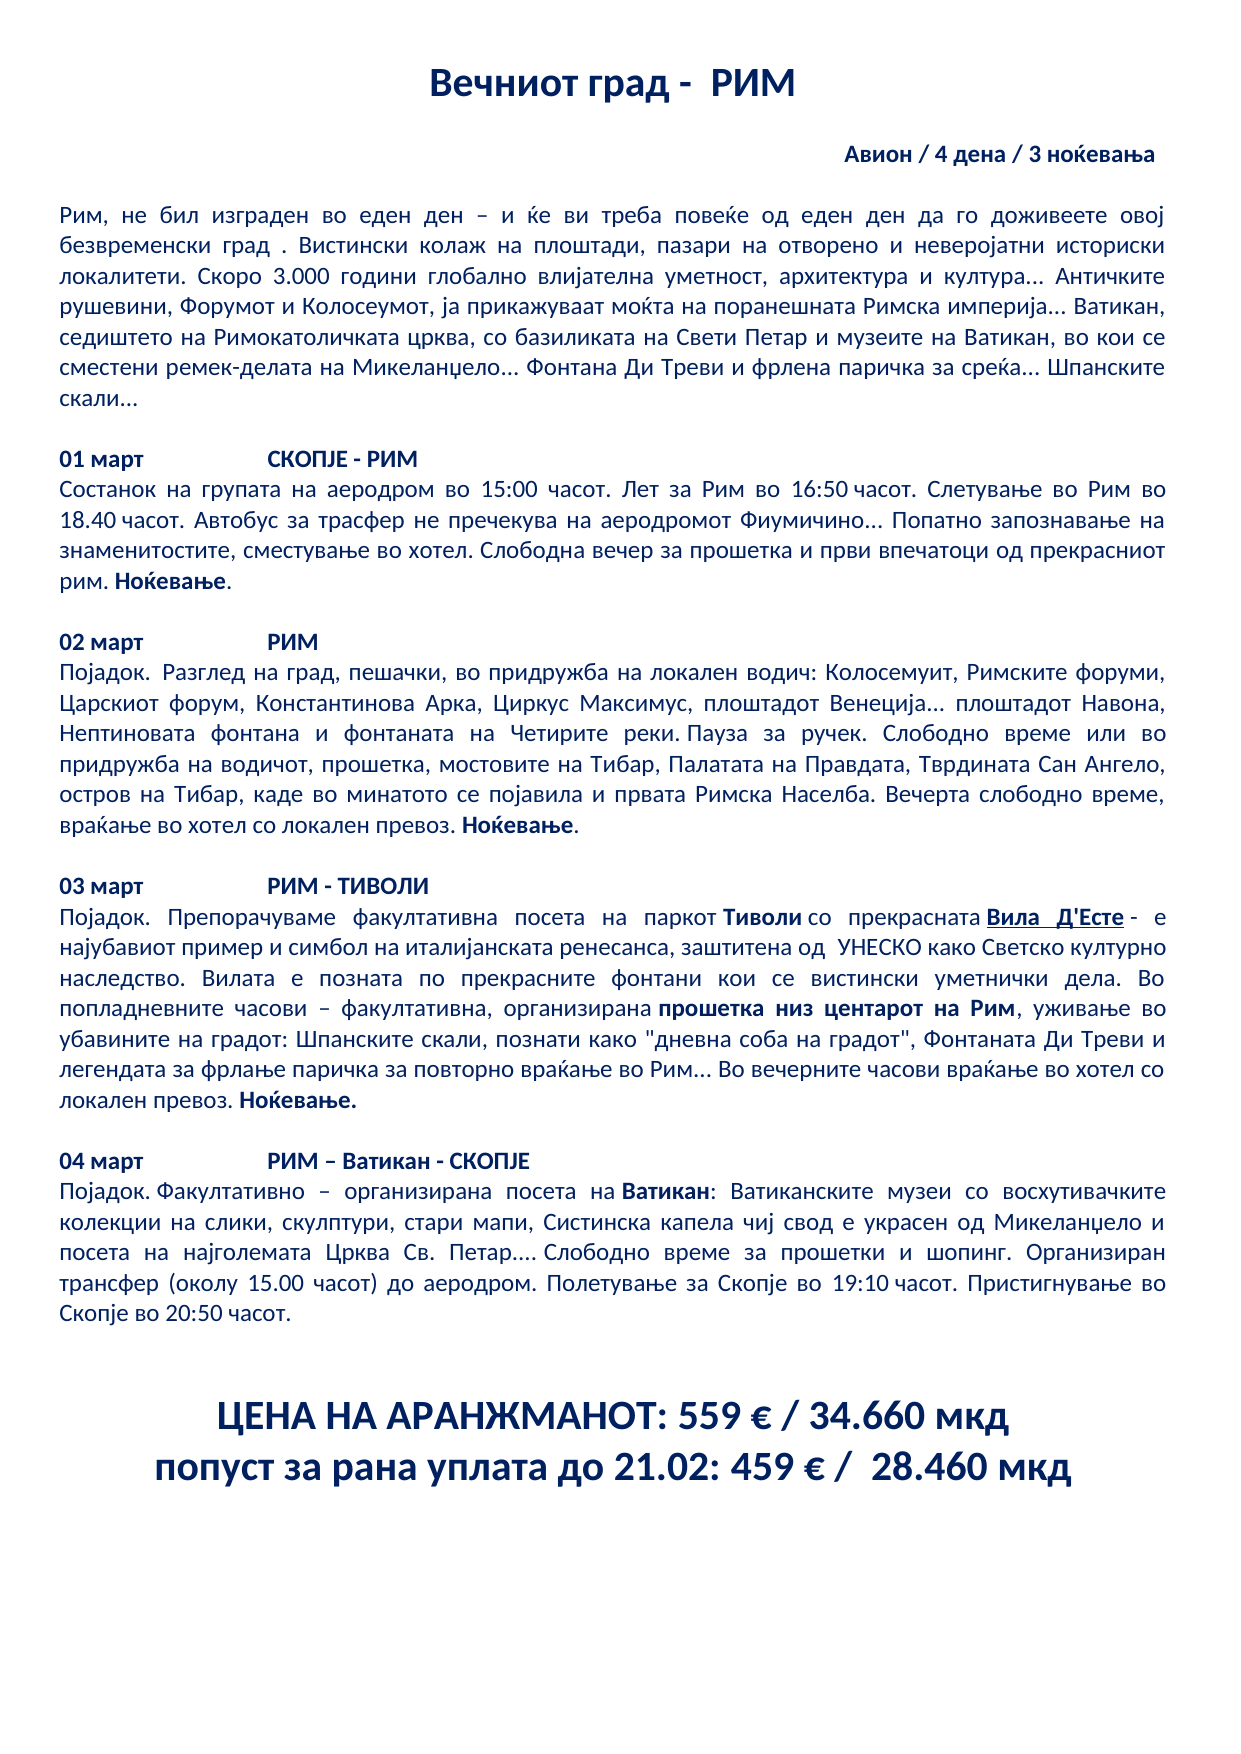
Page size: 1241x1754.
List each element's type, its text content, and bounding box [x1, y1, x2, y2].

text Појадок. Препорачуваме факултативна посета на паркот Тиволи со прекрасната Вила Д'Есте - е најубавиот пример и симбол на италијанската ренесанса, заштитена од УНЕСКО како Светско културно наследство. Вилата е позната по прекрасните фонтани кои се вистински уметнички дела. Во попладневните часови – факултативна, организирана прошетка низ центарот на Рим, уживање во убавините на градот: Шпанските скали, познати како "дневна соба на градот", Фонтаната Ди Треви и легендата за фрлање паричка за повторно враќање во Рим... Во вечерните часови враќање во хотел со локален превоз. Ноќевање. [59, 901, 1167, 1114]
text попуст за ранa уплатa до 21.02: 459 € / 28.460 мкд [59, 1440, 1167, 1491]
text ЦЕНА НА АРАНЖМАНОТ: 559 € / 34.660 мкд [59, 1389, 1167, 1440]
text 03 март РИМ - ТИВОЛИ [59, 870, 1167, 901]
text 01 март СКОПЈЕ - РИМ [59, 443, 1167, 473]
text 04 март РИМ – Ватикан - СКОПЈЕ [59, 1145, 1167, 1175]
text 02 март РИМ [59, 626, 1167, 657]
text Вечниот град - РИМ [59, 56, 1167, 107]
text Состанок на групата на аеродром во 15:00 часот. Лет за Рим во 16:50 часот. Слетување во Рим во 18.40 часот. Автобус за трасфер не пречекува на аеродромот Фиумичино... Попатно запознавање на знаменитостите, сместување во хотел. Слободна вечер за прошетка и први впечатоци од прекрасниот рим. Ноќевање. [59, 473, 1167, 596]
text Рим, не бил изграден во еден ден – и ќе ви треба повеќе од еден ден да го доживеете овој безвременски град . Вистински колаж на плоштади, пазари на отворено и неверојатни историски локалитети. Скоро 3.000 години глобално влијателна уметност, архитектура и култура... Античките рушевини, Форумот и Колосеумот, ја прикажуваат моќта на поранешната Римска империја... Ватикан, седиштето на Римокатоличката црква, со базиликата на Свети Петар и музеите на Ватикан, во кои се сместени ремек-делата на Микеланџело... Фонтана Ди Треви и фрлена паричка за среќа... Шпанските скали... [59, 199, 1167, 412]
text Појадок. Разглед на град, пешачки, во придружба на локален водич: Колосемуит, Римските форуми, Царскиот форум, Константинова Арка, Циркус Максимус, плоштадот Венеција... плоштадот Навона, Нептиновата фонтана и фонтаната на Четирите реки. Пауза за ручек. Слободно време или во придружба на водичот, прошетка, мостовите на Тибар, Палатата на Правдата, Тврдината Сан Ангело, остров на Тибар, каде во минатото се појавила и првата Римска Населба. Вечерта слободно време, враќање во хотел со локален превоз. Ноќевање. [59, 657, 1167, 840]
text Појадок. Факултативно – организирана посета на Ватикан: Ватиканските музеи со восхутивачките колекции на слики, скулптури, стари мапи, Систинска капела чиј свод е украсен од Микеланџело и посета на најголемата Црква Св. Петар.... Слободно време за прошетки и шопинг. Организиран трансфер (околу 15.00 часот) до аеродром. Полетување за Скопје во 19:10 часот. Пристигнување во Скопје во 20:50 часот. [59, 1175, 1167, 1328]
text Авион / 4 дена / 3 ноќевања [59, 138, 1167, 168]
